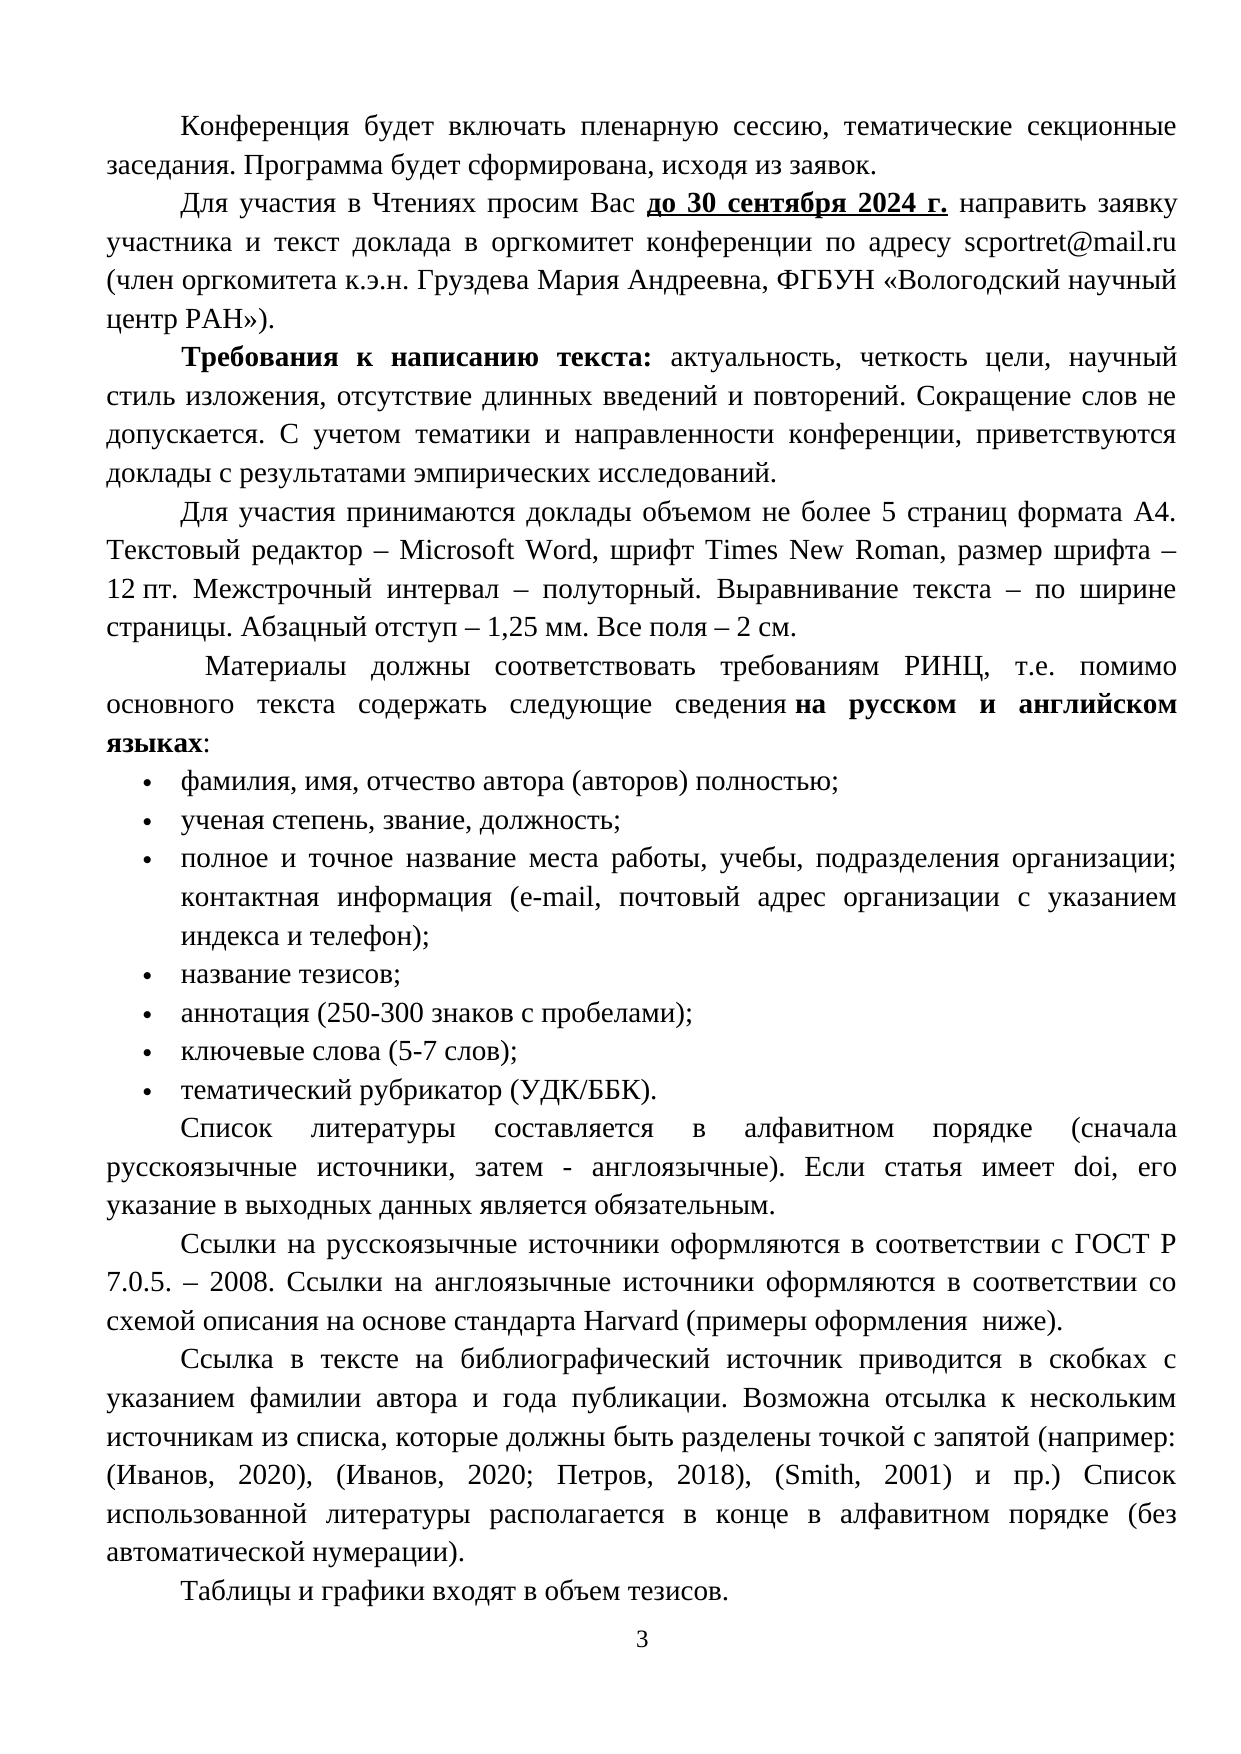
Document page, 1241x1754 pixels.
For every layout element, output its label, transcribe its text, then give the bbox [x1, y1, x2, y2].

text Таблицы и графики входят в объем тезисов. [106, 1573, 1178, 1606]
text Ссылки на русскоязычные источники оформляются в соответствии с ГОСТ Р 7.0.5. – 2008. Ссылки на англоязычные источники оформляются в соответствии со схемой описания на основе стандарта Harvard (примеры оформления ниже). [106, 1226, 1178, 1337]
text Для участия принимаются доклады объемом не более 5 страниц формата А4. Текстовый редактор – Microsoft Word, шрифт Times New Roman, размер шрифта – 12 пт. Межстрочный интервал – полуторный. Выравнивание текста – по ширине страницы. Абзацный отступ – 1,25 мм. Все поля – 2 см. [106, 494, 1178, 643]
text Материалы должны соответствовать требованиям РИНЦ, т.е. помимо основного текста содержать следующие сведения на русском и английском языках: [106, 648, 1178, 758]
text Требования к написанию текста: актуальность, четкость цели, научный стиль изложения, отсутствие длинных введений и повторений. Сокращение слов не допускается. С учетом тематики и направленности конференции, приветствуются доклады с результатами эмпирических исследований. [106, 339, 1178, 489]
list полное и точное название места работы, учебы, подразделения организации; контактная информация (e-mail, почтовый адрес организации с указанием индекса и телефон); [143, 841, 1178, 951]
list фамилия, имя, отчество автора (авторов) полностью; [143, 763, 1178, 797]
text Список литературы составляется в алфавитном порядке (сначала русскоязычные источники, затем - англоязычные). Если статья имеет doi, его указание в выходных данных является обязательным. [106, 1110, 1178, 1221]
list ученая степень, звание, должность; [143, 802, 1178, 836]
list тематический рубрикатор (УДК/ББК). [143, 1072, 1178, 1105]
text Для участия в Чтениях просим Вас до 30 сентября 2024 г. направить заявку участника и текст доклада в оргкомитет конференции по адресу scportret@mail.ru (член оргкомитета к.э.н. Груздева Мария Андреевна, ФГБУН «Вологодский научный центр РАН»). [106, 185, 1178, 334]
list аннотация (250-300 знаков с пробелами); [143, 995, 1178, 1028]
text Ссылка в тексте на библиографический источник приводится в скобках с указанием фамилии автора и года публикации. Возможна отсылка к нескольким источникам из списка, которые должны быть разделены точкой с запятой (например: (Иванов, 2020), (Иванов, 2020; Петров, 2018), (Smith, 2001) и пр.) Список использованной литературы располагается в конце в алфавитном порядке (без автоматической нумерации). [106, 1342, 1178, 1568]
list ключевые слова (5-7 слов); [143, 1033, 1178, 1067]
text Конференция будет включать пленарную сессию, тематические секционные заседания. Программа будет сформирована, исходя из заявок. [106, 108, 1178, 180]
list название тезисов; [143, 956, 1178, 990]
